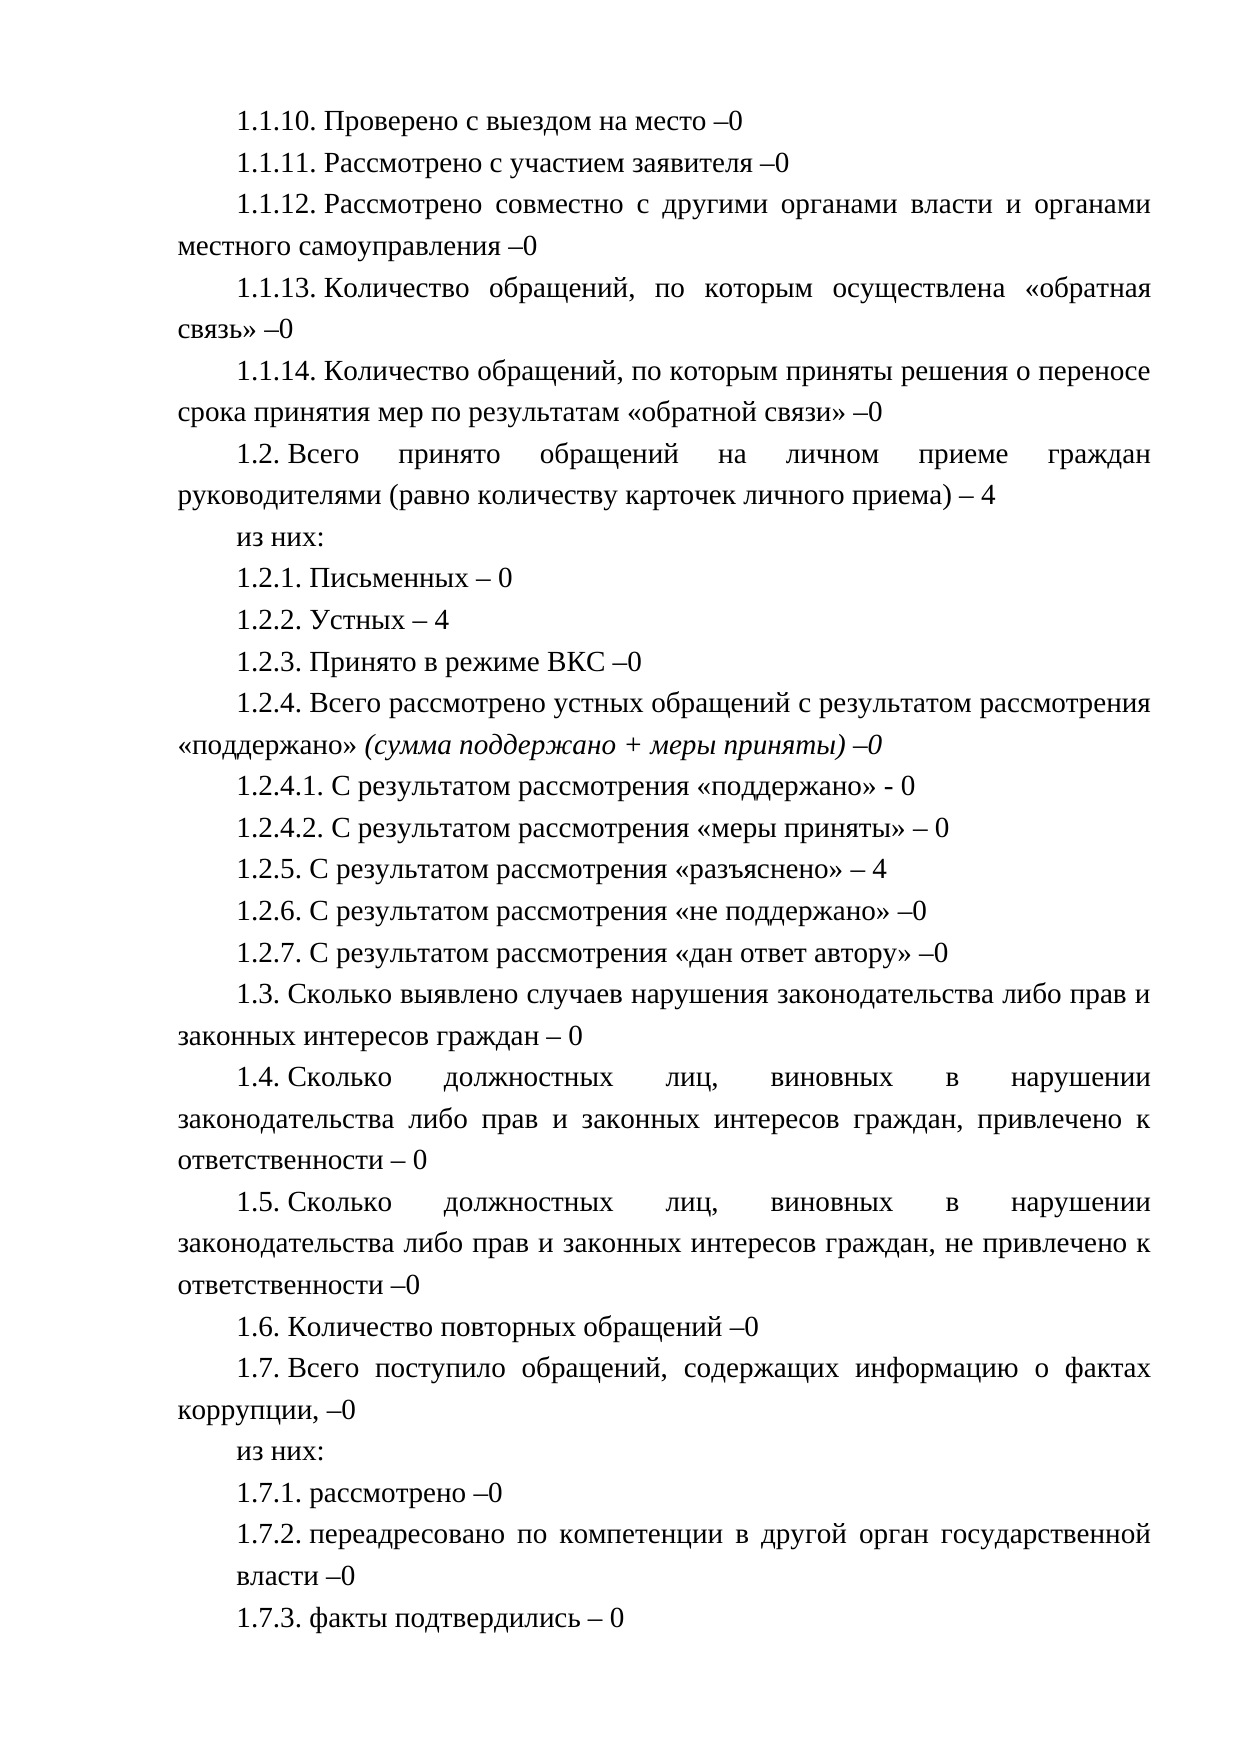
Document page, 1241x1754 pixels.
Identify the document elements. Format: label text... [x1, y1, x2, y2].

text 1.7.2. переадресовано по компетенции в другой орган государственной власти –0 [236, 1517, 1152, 1592]
text 1.1.14. Количество обращений, по которым приняты решения о переносе срока принятия мер по результатам «обратной связи» –0 [177, 353, 1152, 428]
text 1.2.6. С результатом рассмотрения «не поддержано» –0 [177, 893, 1152, 927]
text 1.4. Сколько должностных лиц, виновных в нарушении законодательства либо прав и законных интересов граждан, привлечено к ответственности – 0 [177, 1059, 1152, 1176]
text 1.3. Сколько выявлено случаев нарушения законодательства либо прав и законных интересов граждан – 0 [177, 976, 1152, 1051]
text 1.2. Всего принято обращений на личном приеме граждан руководителями (равно количеству карточек личного приема) – 4 [177, 436, 1152, 511]
text 1.1.12. Рассмотрено совместно с другими органами власти и органами местного самоуправления –0 [177, 187, 1152, 262]
text 1.1.13. Количество обращений, по которым осуществлена «обратная связь» –0 [177, 270, 1152, 345]
text 1.1.10. Проверено с выездом на место –0 [177, 103, 1152, 137]
text 1.2.4.2. С результатом рассмотрения «меры приняты» – 0 [177, 810, 1152, 843]
text 1.2.1. Письменных – 0 [177, 561, 1152, 594]
text 1.2.3. Принято в режиме ВКС –0 [177, 644, 1152, 677]
text из них: [177, 1433, 1152, 1467]
text 1.2.4.1. С результатом рассмотрения «поддержано» - 0 [177, 768, 1152, 802]
text 1.7.3. факты подтвердились – 0 [236, 1600, 1152, 1633]
text 1.2.4. Всего рассмотрено устных обращений с результатом рассмотрения «поддержано» (сумма поддержано + меры приняты) –0 [177, 685, 1152, 760]
text 1.1.11. Рассмотрено с участием заявителя –0 [177, 145, 1152, 178]
text 1.2.7. С результатом рассмотрения «дан ответ автору» –0 [177, 935, 1152, 968]
text 1.6. Количество повторных обращений –0 [177, 1309, 1152, 1342]
text 1.5. Сколько должностных лиц, виновных в нарушении законодательства либо прав и законных интересов граждан, не привлечено к ответственности –0 [177, 1184, 1152, 1301]
text из них: [177, 519, 1152, 553]
text 1.2.2. Устных – 4 [177, 602, 1152, 636]
text 1.7. Всего поступило обращений, содержащих информацию о фактах коррупции, –0 [177, 1350, 1152, 1425]
text 1.2.5. С результатом рассмотрения «разъяснено» – 4 [177, 852, 1152, 885]
text 1.7.1. рассмотрено –0 [236, 1475, 1152, 1508]
